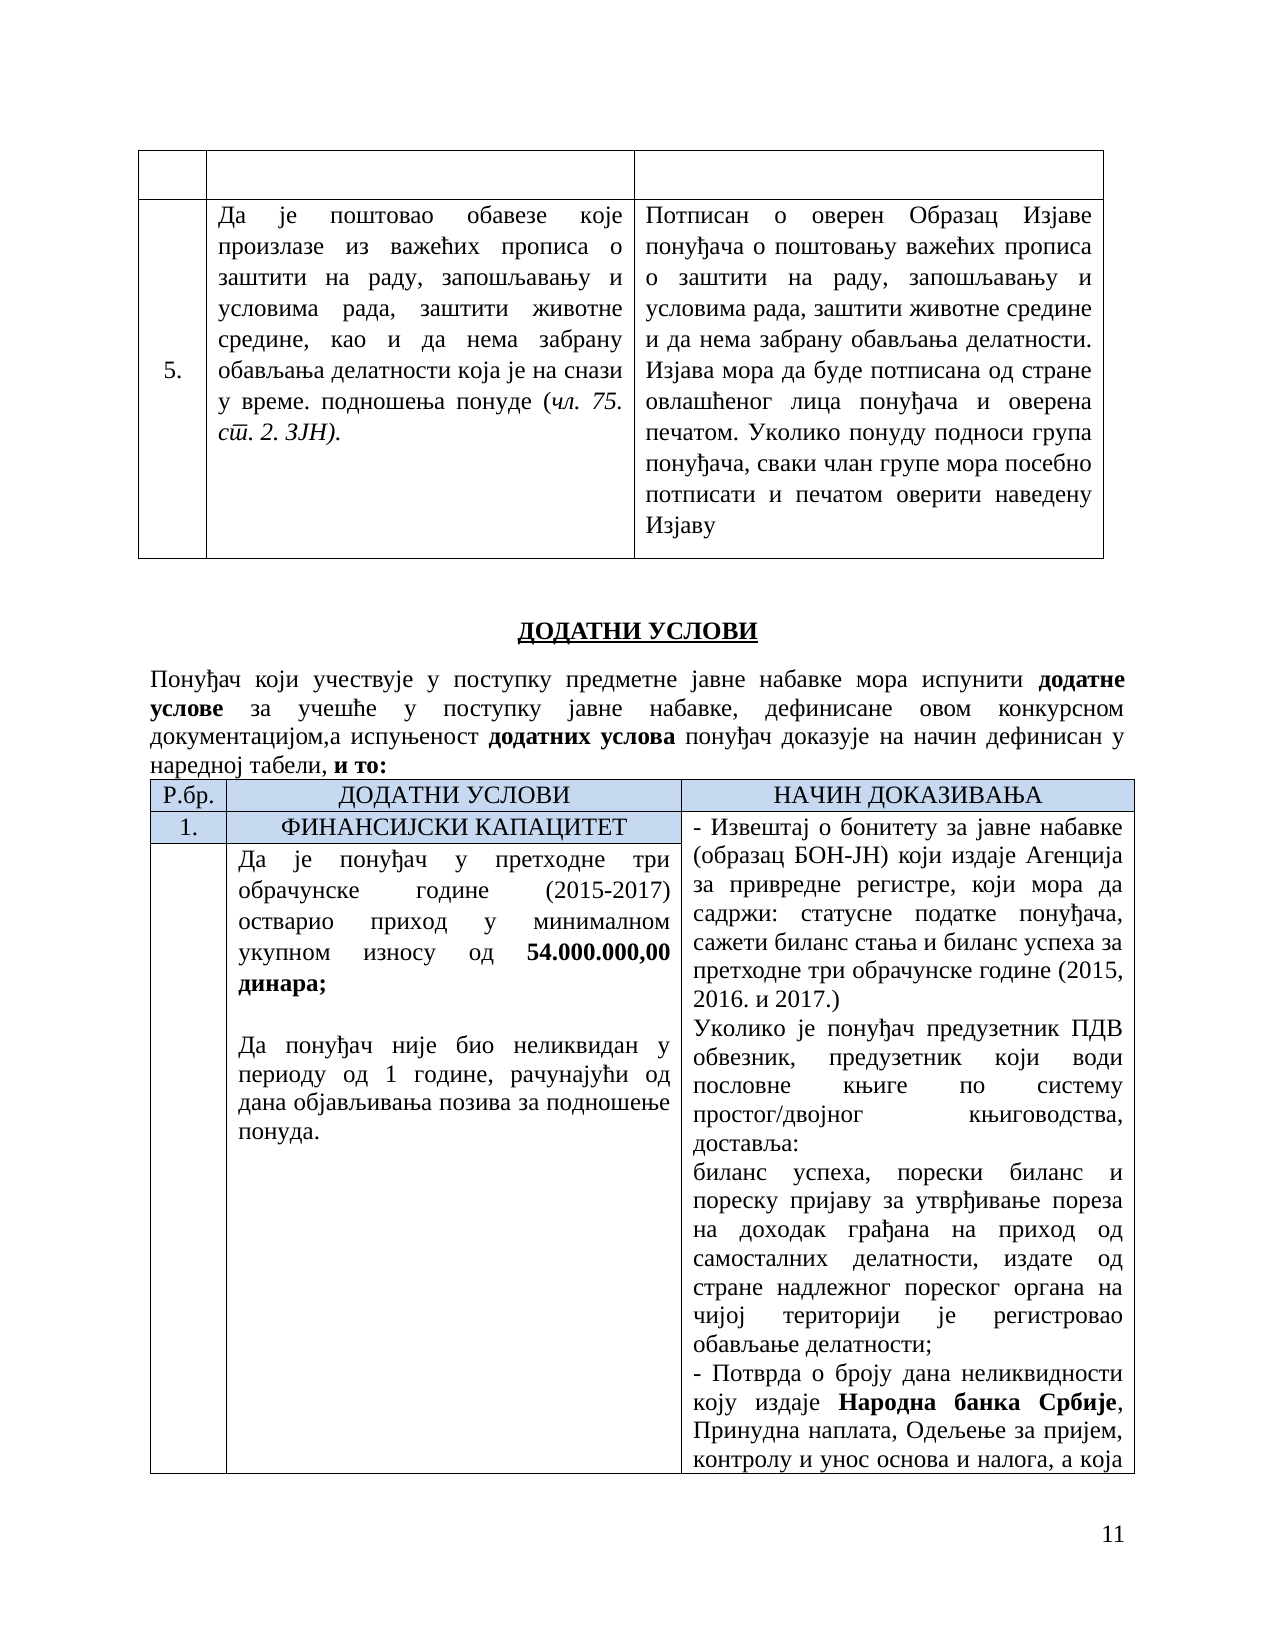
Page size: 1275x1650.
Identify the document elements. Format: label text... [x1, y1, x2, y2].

table_header НАЧИН ДОКАЗИВАЊА [682, 780, 1134, 811]
table_cell ФИНАНСИЈСКИ КАПАЦИТЕТ [227, 812, 681, 843]
table_cell 1. [151, 812, 226, 843]
table_cell - Извештај о бонитету за јавне набавке (образац БОН-ЈН) који издаје Агенција за привредне регистре, који мора да садржи: статусне податке понуђача, сажети биланс стања и биланс успеха за претходне три обрачунске године (2015, 2016. и 2017.) Уколико је понуђач предузетник ПДВ обвезник, предузетник који води пословне књиге по систему простог/двојног књиговодства, доставља: биланс успеха, порески биланс и пореску пријаву за утврђивање пореза на доходак грађана на приход од самосталних делатности, издате од стране надлежног пореског органа на чијој територији је регистровао обављање делатности; - Потврда о броју дана неликвидности коју издаје Народна банка Србије, Принудна наплата, Одељење за пријем, контролу и унос основа и налога, а која ће обухватити захтевани период; [682, 812, 1134, 1473]
table_cell 4. [139, 151, 206, 199]
table_cell 5. [139, 200, 206, 558]
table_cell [635, 151, 1103, 199]
table_cell [151, 844, 226, 1473]
table_header Р.бр. [151, 780, 226, 811]
text Понуђач који учествује у поступку предметне јавне набавке мора испунити додатне услове за учешће у поступку јавне набавке, дефинисане овом конкурсном документацијом,а испуњеност додатних услова понуђач доказује на начин дефинисан у наредној табели, и то: [150, 664, 1125, 779]
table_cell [207, 151, 634, 199]
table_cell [227, 844, 681, 1473]
table_cell Да је поштовао обавезе које произлазе из важећих прописа о заштити на раду, запошљавању и условима рада, заштити животне средине, као и да нема забрану обављања делатности која је на снази у време. подношења понуде (чл. 75. ст. 2. ЗЈН). [207, 200, 634, 558]
text ДОДАТНИ УСЛОВИ [150, 616, 1125, 645]
table_cell Потписан о оверен Oбразац Изјаве понуђача о поштовању важећих прописа о заштити на раду, запошљавању и условима рада, заштити животне средине и да нема забрану обављања делатности. Изјава мора да буде потписана од стране овлашћеног лица понуђача и оверена печатом. Уколико понуду подноси група понуђача, сваки члан групе мора посебно потписати и печатом оверити наведену Изјаву [635, 200, 1103, 558]
table_header ДОДАТНИ УСЛОВИ [227, 780, 681, 811]
